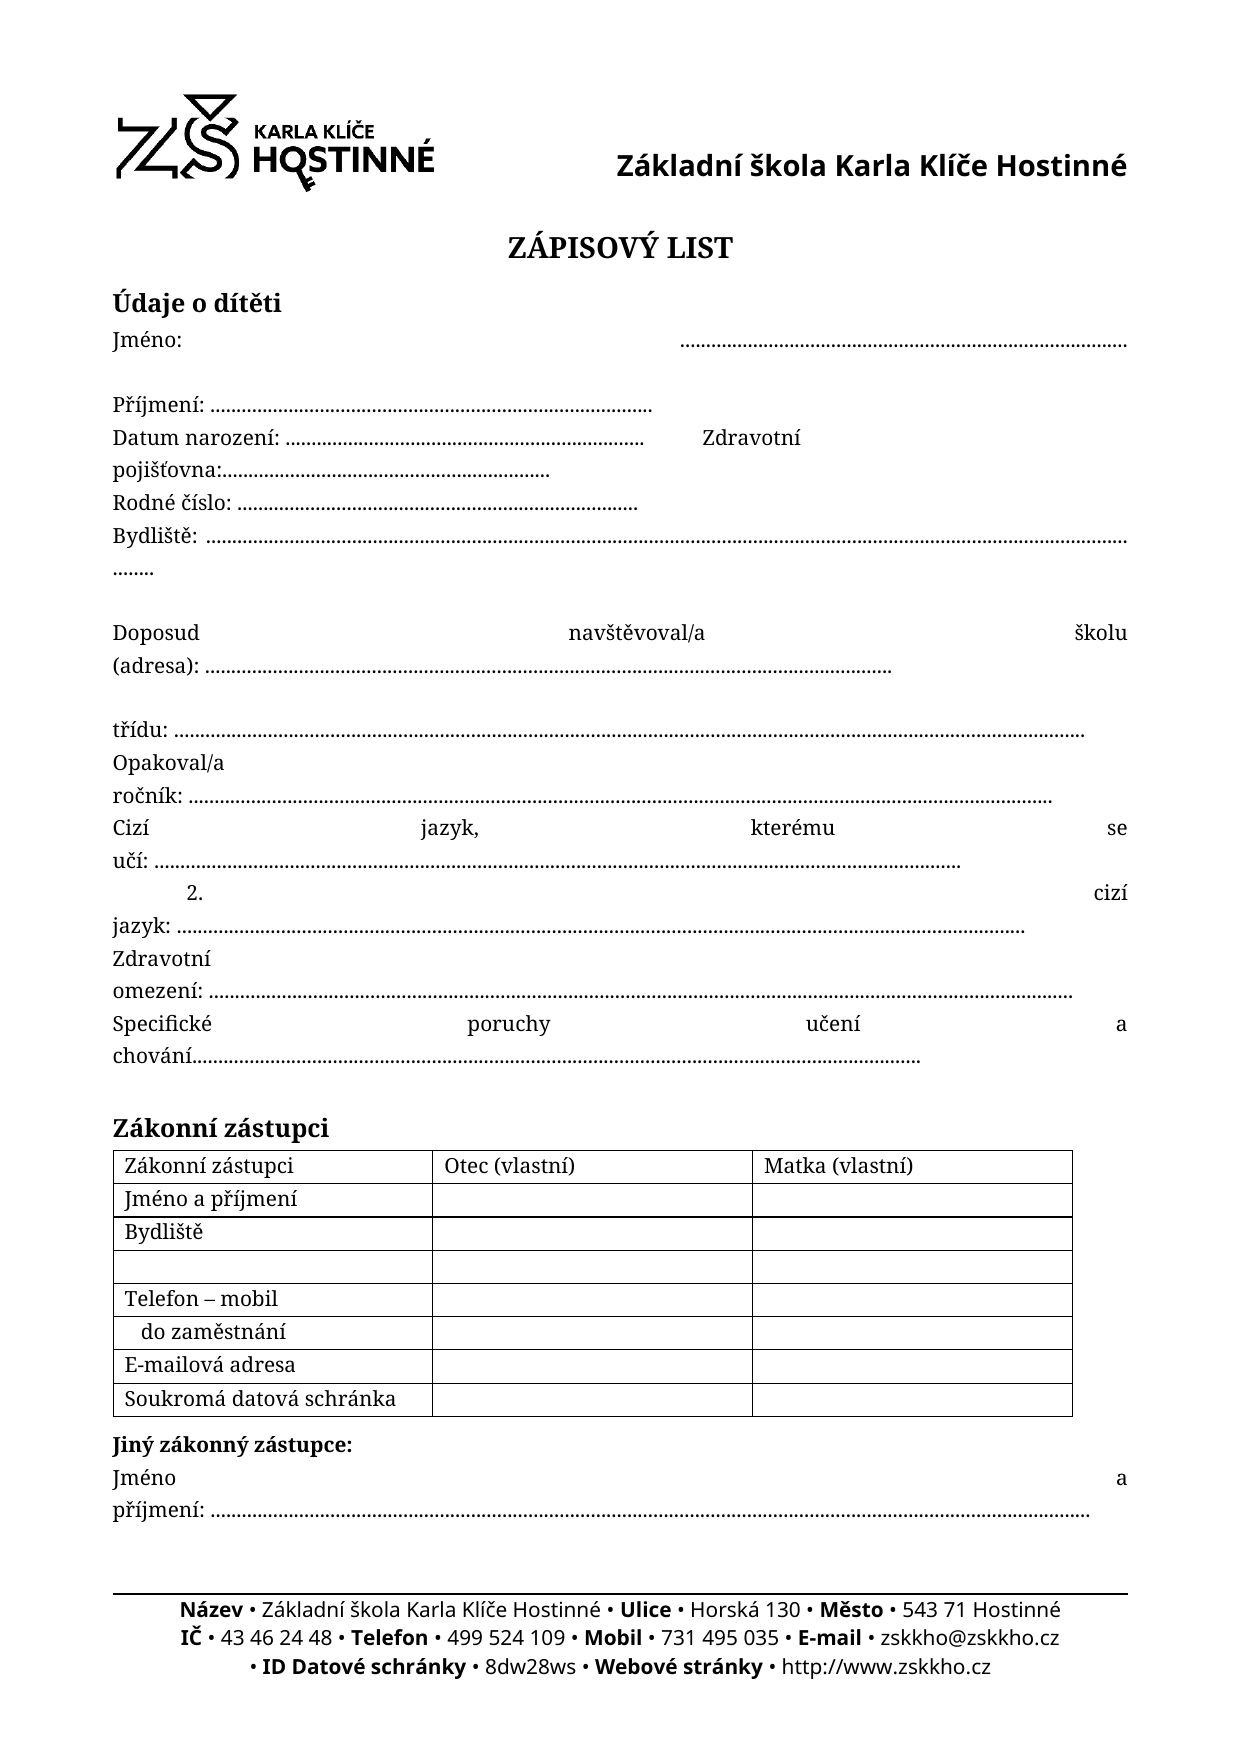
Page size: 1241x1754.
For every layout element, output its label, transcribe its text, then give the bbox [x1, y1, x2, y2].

text Datum narození: ..................................................................... Zdravotní pojišťovna:............................................................... [112, 423, 1128, 484]
text Opakoval/a ročník: ...................................................................................................................................................................... [112, 748, 1128, 809]
table_cell [433, 1384, 752, 1416]
text 2. cizí jazyk: ................................................................................................................................................................... [112, 878, 1128, 939]
table_cell Bydliště [114, 1218, 432, 1250]
subtitle Zákonní zástupci [112, 1111, 1128, 1144]
text Doposud navštěvoval/a školu (adresa): .................................................................................................................................... [112, 618, 1128, 679]
subtitle Údaje o dítěti [112, 286, 1128, 320]
text třídu: ............................................................................................................................................................................... [112, 683, 1128, 744]
table_cell [753, 1384, 1072, 1416]
table_cell Telefon – mobil [114, 1284, 432, 1316]
table_cell Soukromá datová schránka [114, 1384, 432, 1416]
text Jméno a příjmení: ......................................................................................................................................................................... [112, 1463, 1128, 1524]
table_cell [753, 1284, 1072, 1316]
table_cell [753, 1184, 1072, 1216]
table_cell Jméno a příjmení [114, 1184, 432, 1216]
table_cell E-mailová adresa [114, 1350, 432, 1383]
table_header Matka (vlastní) [753, 1151, 1072, 1183]
table_cell [753, 1251, 1072, 1283]
table_cell [753, 1317, 1072, 1349]
text Jiný zákonný zástupce: [112, 1430, 1128, 1458]
table_cell [433, 1184, 752, 1216]
table_cell [433, 1251, 752, 1283]
text Bydliště: ......................................................................................................................................................................................... [112, 521, 1128, 582]
text Cizí jazyk, kterému se učí: ........................................................................................................................................................... [112, 813, 1128, 874]
table_cell [433, 1218, 752, 1250]
title ZÁPISOVÝ LIST [112, 228, 1128, 267]
table_cell [433, 1284, 752, 1316]
picture [111, 87, 437, 195]
table_cell [114, 1251, 432, 1283]
text Jméno: ...................................................................................... Příjmení: ..................................................................................... [112, 325, 1128, 419]
table_cell [753, 1350, 1072, 1383]
text Zdravotní omezení: ...................................................................................................................................................................... [112, 944, 1128, 1005]
table_cell do zaměstnání [114, 1317, 432, 1349]
table_cell [433, 1350, 752, 1383]
text Specifické poruchy učení a chování............................................................................................................................................ [112, 1009, 1128, 1070]
text Rodné číslo: ............................................................................. [112, 488, 1128, 517]
table_cell [433, 1317, 752, 1349]
table_header Otec (vlastní) [433, 1151, 752, 1183]
table_cell [753, 1218, 1072, 1250]
table_header Zákonní zástupci [114, 1151, 432, 1183]
